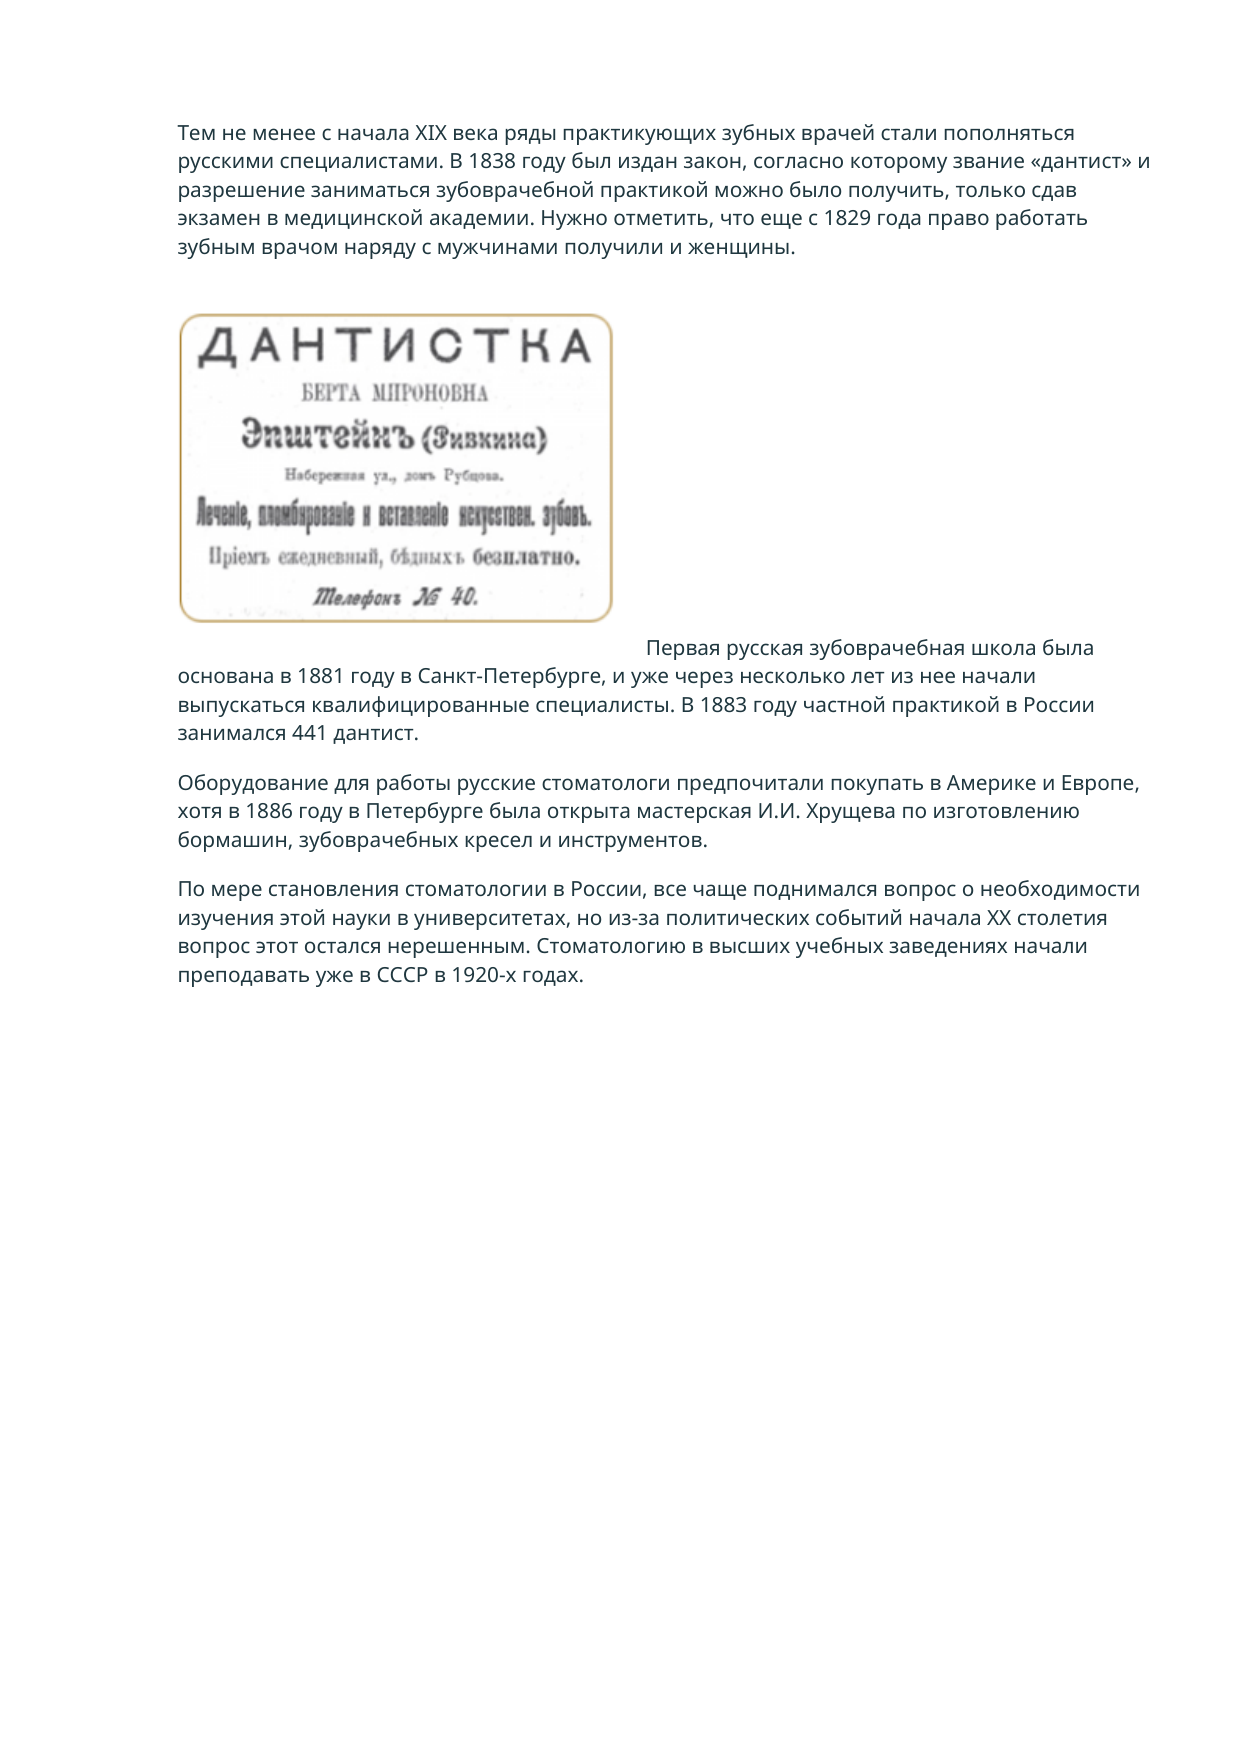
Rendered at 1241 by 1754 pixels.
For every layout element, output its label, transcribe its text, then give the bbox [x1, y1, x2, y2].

text По мере становления стоматологии в России, все чаще поднимался вопрос о необходимости изучения этой науки в университетах, но из-за политических событий начала XX столетия вопрос этот остался нерешенным. Стоматологию в высших учебных заведениях начали преподавать уже в СССР в 1920-х годах. [177, 874, 1152, 988]
picture [177, 281, 646, 656]
text Тем не менее с начала XIX века ряды практикующих зубных врачей стали пополняться русскими специалистами. В 1838 году был издан закон, согласно которому звание «дантист» и разрешение заниматься зубоврачебной практикой можно было получить, только сдав экзамен в медицинской академии. Нужно отметить, что еще с 1829 года право работать зубным врачом наряду с мужчинами получили и женщины. [177, 118, 1152, 260]
text Оборудование для работы русские стоматологи предпочитали покупать в Америке и Европе, хотя в 1886 году в Петербурге была открыта мастерская И.И. Хрущева по изготовлению бормашин, зубоврачебных кресел и инструментов. [177, 768, 1152, 853]
